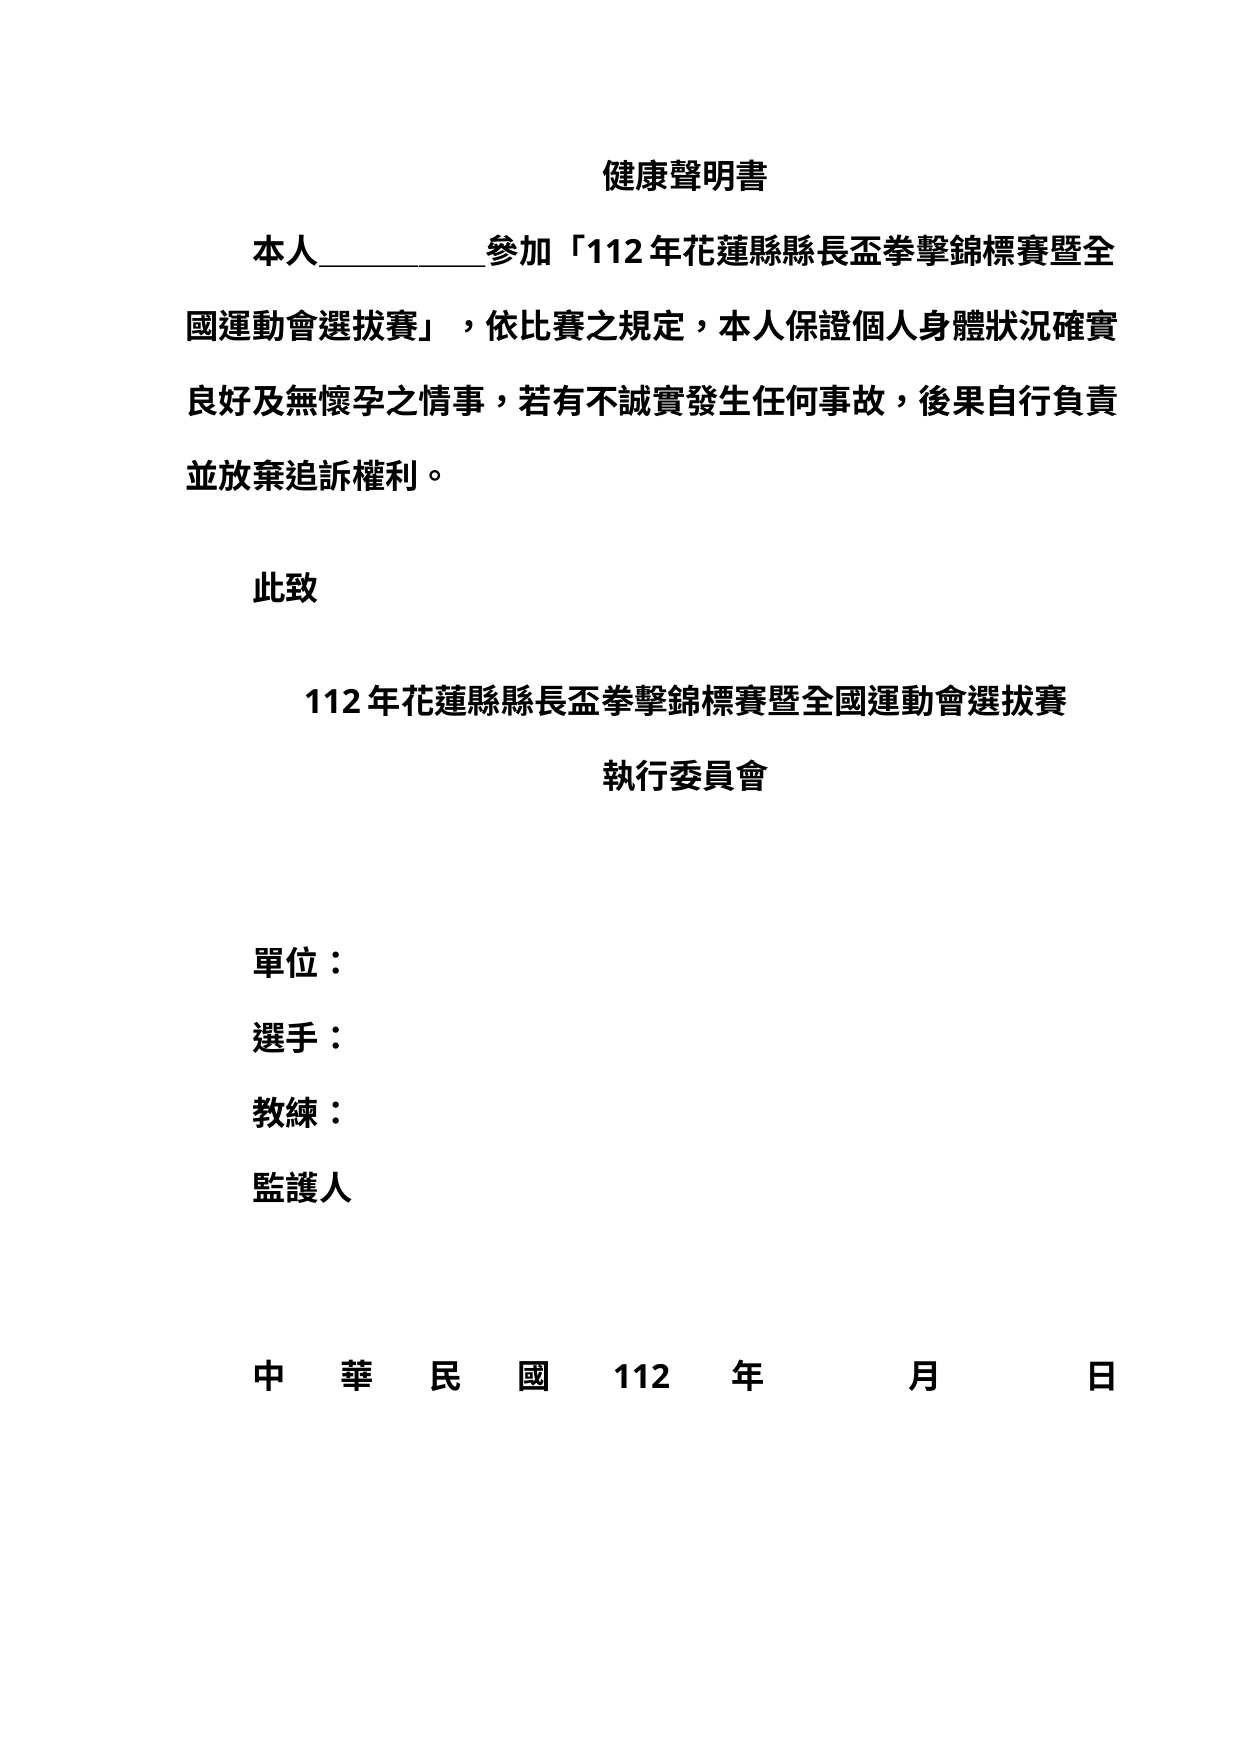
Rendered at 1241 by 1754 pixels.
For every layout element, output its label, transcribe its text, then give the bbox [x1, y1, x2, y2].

list 112年花蓮縣縣長盃拳擊錦標賽暨全國運動會選拔賽 [185, 661, 1119, 736]
list 選手： [185, 999, 1119, 1074]
list 本人＿＿＿＿＿參加「112年花蓮縣縣長盃拳擊錦標賽暨全國運動會選拔賽」，依比賽之規定，本人保證個人身體狀況確實良好及無懷孕之情事，若有不誠實發生任何事故，後果自行負責並放棄追訴權利。 [185, 211, 1119, 511]
list 執行委員會 [185, 736, 1119, 924]
list 此致 [185, 549, 1119, 624]
list 健康聲明書 [185, 136, 1119, 211]
list 單位： [185, 924, 1119, 999]
list 監護人 [185, 1149, 1119, 1224]
list 中華民國112年 月 日 [185, 1336, 1119, 1411]
list 教練： [185, 1074, 1119, 1149]
